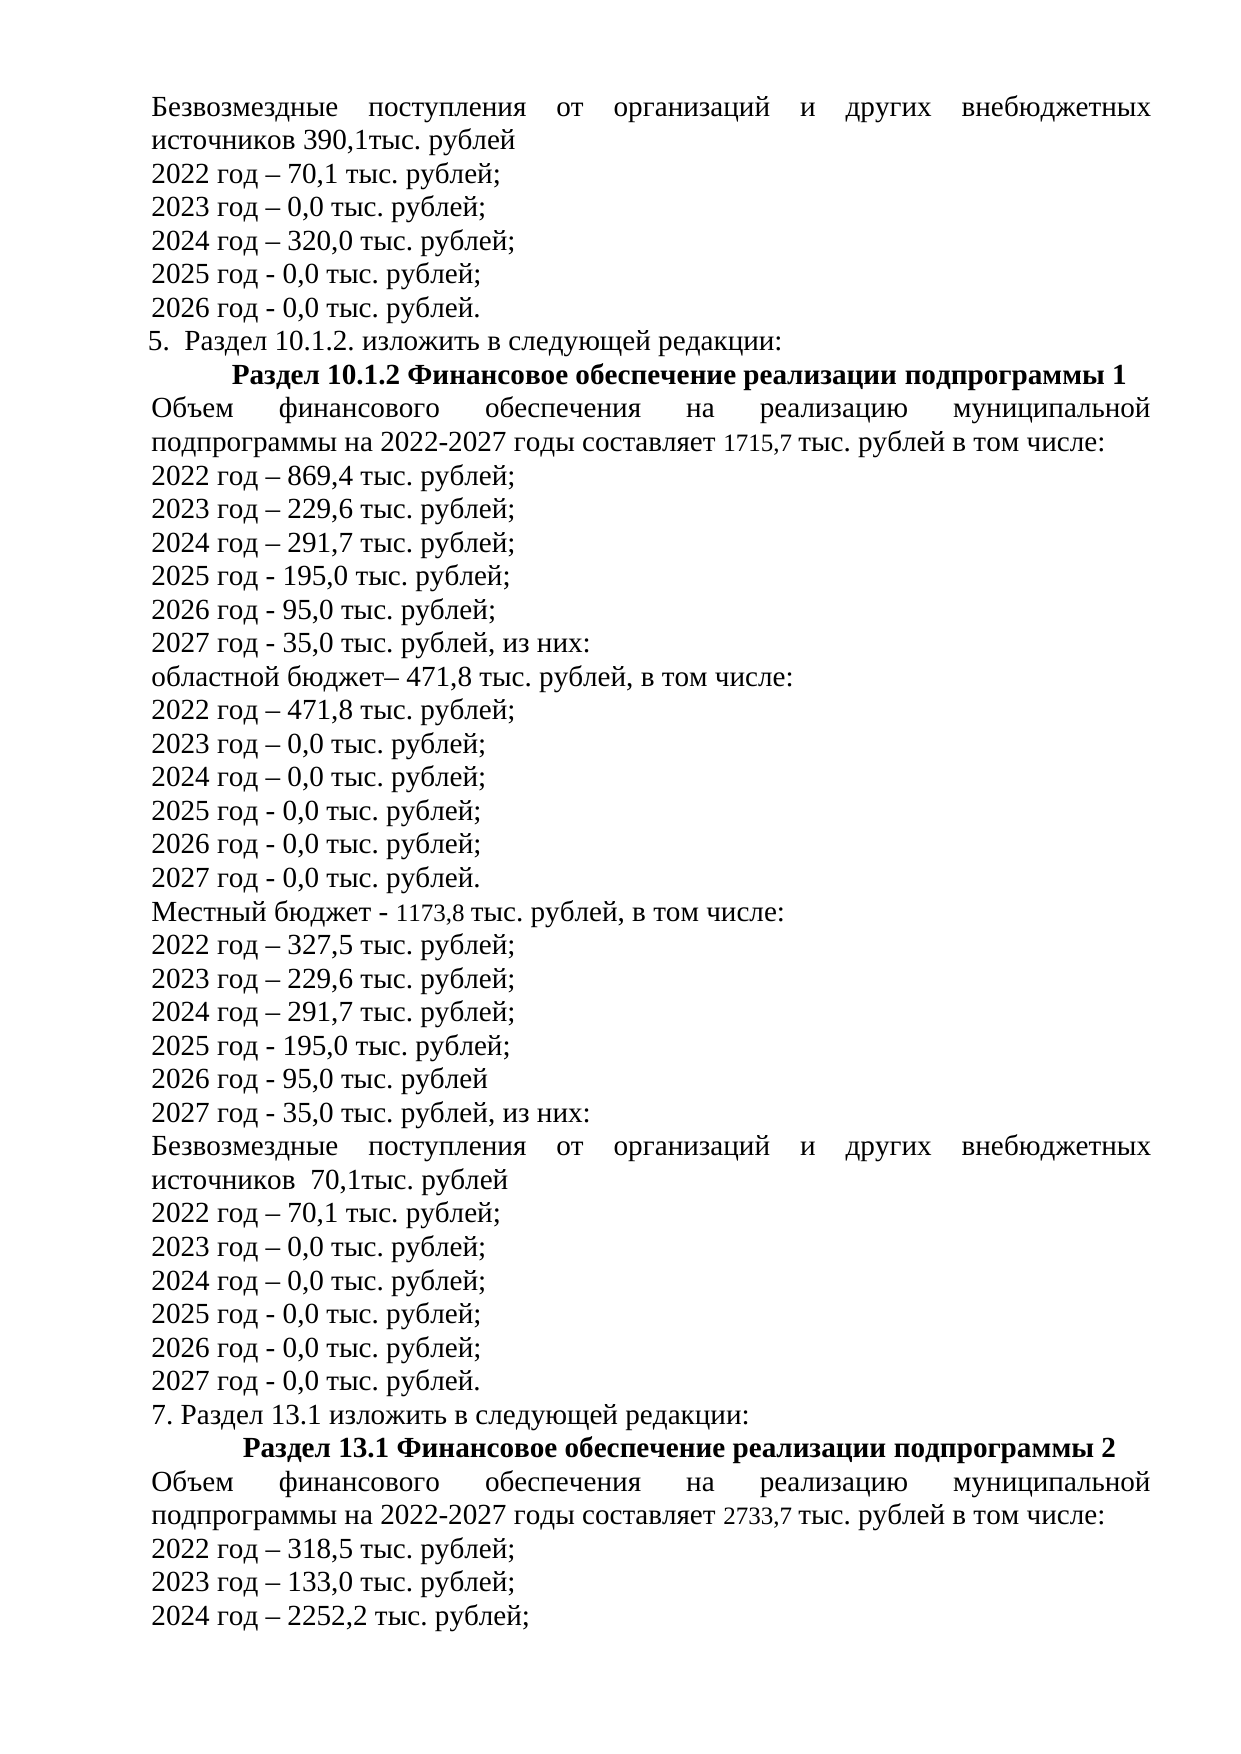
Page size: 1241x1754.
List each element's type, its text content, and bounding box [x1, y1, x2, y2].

text 2023 год – 0,0 тыс. рублей; [151, 1229, 1152, 1263]
text 7. Раздел 13.1 изложить в следующей редакции: [151, 1397, 1152, 1430]
text Раздел 13.1 Финансовое обеспечение реализации подпрограммы 2 [148, 1430, 1152, 1464]
text 2026 год - 95,0 тыс. рублей; [151, 592, 1152, 625]
text 2022 год – 70,1 тыс. рублей; [151, 156, 1152, 189]
text Местный бюджет - 1173,8 тыс. рублей, в том числе: [151, 894, 1152, 927]
text 2025 год - 195,0 тыс. рублей; [151, 558, 1152, 592]
text 2024 год – 291,7 тыс. рублей; [151, 994, 1152, 1028]
text 2027 год - 35,0 тыс. рублей, из них: [151, 1095, 1152, 1128]
text 2022 год – 471,8 тыс. рублей; [151, 692, 1152, 726]
text 2023 год – 133,0 тыс. рублей; [151, 1564, 1152, 1598]
text Безвозмездные поступления от организаций и других внебюджетных источников 70,1тыс. рублей [151, 1128, 1152, 1196]
text 2026 год - 95,0 тыс. рублей [151, 1061, 1152, 1095]
text 2022 год – 70,1 тыс. рублей; [151, 1196, 1152, 1229]
text 2025 год - 0,0 тыс. рублей; [151, 1296, 1152, 1330]
text 2025 год - 0,0 тыс. рублей; [151, 256, 1152, 290]
text 2025 год - 195,0 тыс. рублей; [151, 1028, 1152, 1061]
text 2022 год – 318,5 тыс. рублей; [151, 1531, 1152, 1564]
text 2022 год – 327,5 тыс. рублей; [151, 927, 1152, 961]
text 2024 год – 320,0 тыс. рублей; [151, 223, 1152, 256]
text 2025 год - 0,0 тыс. рублей; [151, 793, 1152, 827]
text 2026 год - 0,0 тыс. рублей; [151, 1330, 1152, 1363]
text 2023 год – 0,0 тыс. рублей; [151, 189, 1152, 223]
text Объем финансового обеспечения на реализацию муниципальной подпрограммы на 2022-2027 годы составляет 1715,7 тыс. рублей в том числе: [151, 391, 1152, 458]
text Объем финансового обеспечения на реализацию муниципальной подпрограммы на 2022-2027 годы составляет 2733,7 тыс. рублей в том числе: [151, 1464, 1152, 1531]
text 2024 год – 0,0 тыс. рублей; [151, 759, 1152, 793]
text 2023 год – 0,0 тыс. рублей; [151, 726, 1152, 759]
text 2027 год - 0,0 тыс. рублей. [151, 860, 1152, 894]
text 2023 год – 229,6 тыс. рублей; [151, 491, 1152, 525]
text областной бюджет– 471,8 тыс. рублей, в том числе: [151, 659, 1152, 692]
text 2026 год - 0,0 тыс. рублей; [151, 827, 1152, 860]
text 2024 год – 291,7 тыс. рублей; [151, 525, 1152, 558]
text 2026 год - 0,0 тыс. рублей. [151, 290, 1152, 323]
text 2027 год - 35,0 тыс. рублей, из них: [151, 625, 1152, 659]
text Раздел 10.1.2 Финансовое обеспечение реализации подпрограммы 1 [148, 357, 1152, 391]
text 2027 год - 0,0 тыс. рублей. [151, 1363, 1152, 1397]
text Безвозмездные поступления от организаций и других внебюджетных источников 390,1тыс. рублей [151, 89, 1152, 156]
text 2022 год – 869,4 тыс. рублей; [151, 458, 1152, 491]
text 2023 год – 229,6 тыс. рублей; [151, 961, 1152, 994]
text 2024 год – 2252,2 тыс. рублей; [151, 1598, 1152, 1632]
text 2024 год – 0,0 тыс. рублей; [151, 1263, 1152, 1296]
text 5. Раздел 10.1.2. изложить в следующей редакции: [148, 323, 1152, 357]
